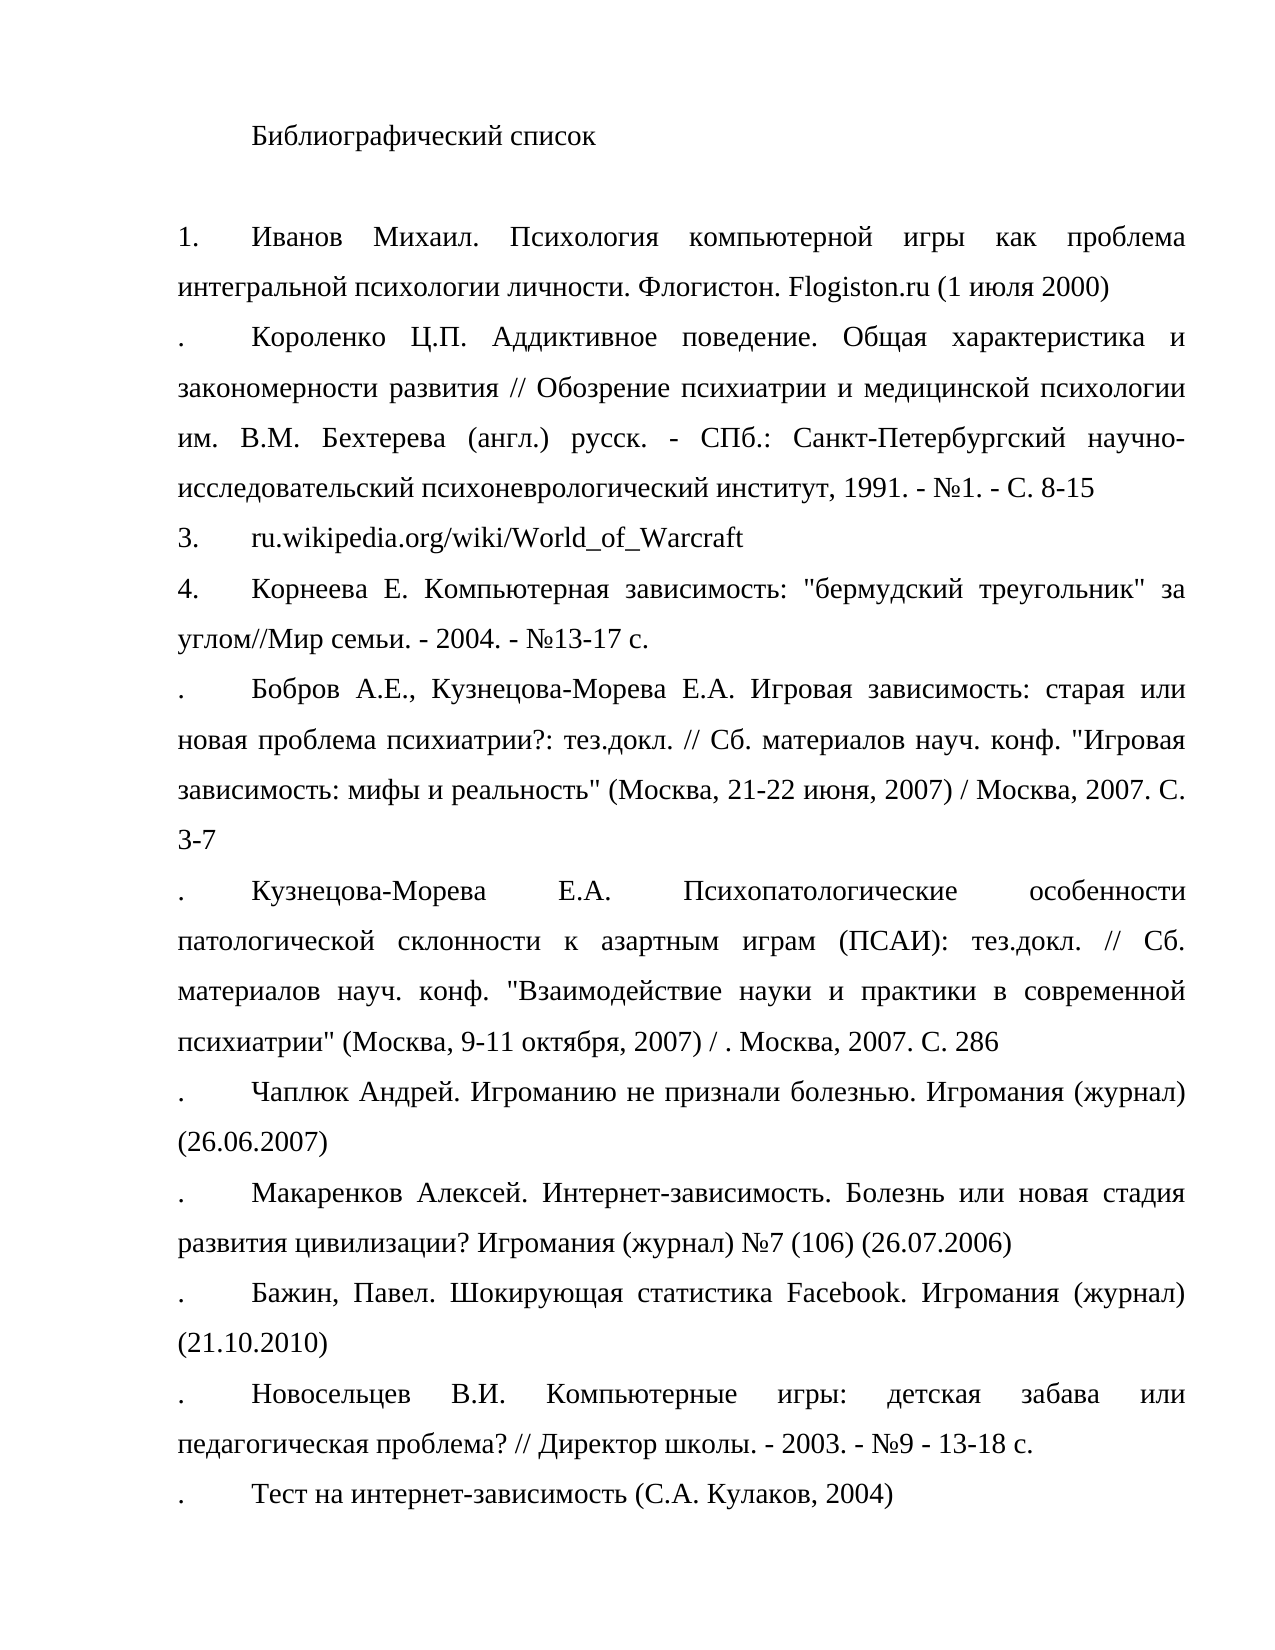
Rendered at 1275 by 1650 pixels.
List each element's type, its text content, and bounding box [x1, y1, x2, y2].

text . Макаренков Алексей. Интернет-зависимость. Болезнь или новая стадия развития цивилизации? Игромания (журнал) №7 (106) (26.07.2006) [177, 1175, 1186, 1258]
text . Короленко Ц.П. Аддиктивное поведение. Общая характеристика и закономерности развития // Обозрение психиатрии и медицинской психологии им. В.М. Бехтерева (англ.) русск. - СПб.: Санкт-Петербургский научно-исследовательский психоневрологический институт, 1991. - №1. - С. 8-15 [177, 319, 1186, 504]
text 4. Корнеева Е. Компьютерная зависимость: "бермудский треугольник" за углом//Мир семьи. - 2004. - №13-17 с. [177, 571, 1186, 655]
text 1. Иванов Михаил. Психология компьютерной игры как проблема интегральной психологии личности. Флогистон. Flogiston.ru (1 июля 2000) [177, 219, 1186, 303]
text . Новосельцев В.И. Компьютерные игры: детская забава или педагогическая проблема? // Директор школы. - 2003. - №9 - 13-18 с. [177, 1376, 1186, 1460]
text Библиографический список [177, 118, 1186, 152]
text . Бобров А.Е., Кузнецова-Морева Е.А. Игровая зависимость: старая или новая проблема психиатрии?: тез.докл. // Сб. материалов науч. конф. "Игровая зависимость: мифы и реальность" (Москва, 21-22 июня, 2007) / Москва, 2007. С. 3-7 [177, 672, 1186, 856]
text 3. ru.wikipedia.org/wiki/World_of_Warcraft [177, 521, 1186, 554]
text . Тест на интернет-зависимость (С.А. Кулаков, 2004) [177, 1477, 1186, 1510]
text . Чаплюк Андрей. Игроманию не признали болезнью. Игромания (журнал) (26.06.2007) [177, 1074, 1186, 1158]
text . Бажин, Павел. Шокирующая статистика Facebook. Игромания (журнал) (21.10.2010) [177, 1275, 1186, 1359]
text . Кузнецова-Морева Е.А. Психопатологические особенности патологической склонности к азартным играм (ПСАИ): тез.докл. // Сб. материалов науч. конф. "Взаимодействие науки и практики в современной психиатрии" (Москва, 9-11 октября, 2007) / . Москва, 2007. С. 286 [177, 873, 1186, 1057]
